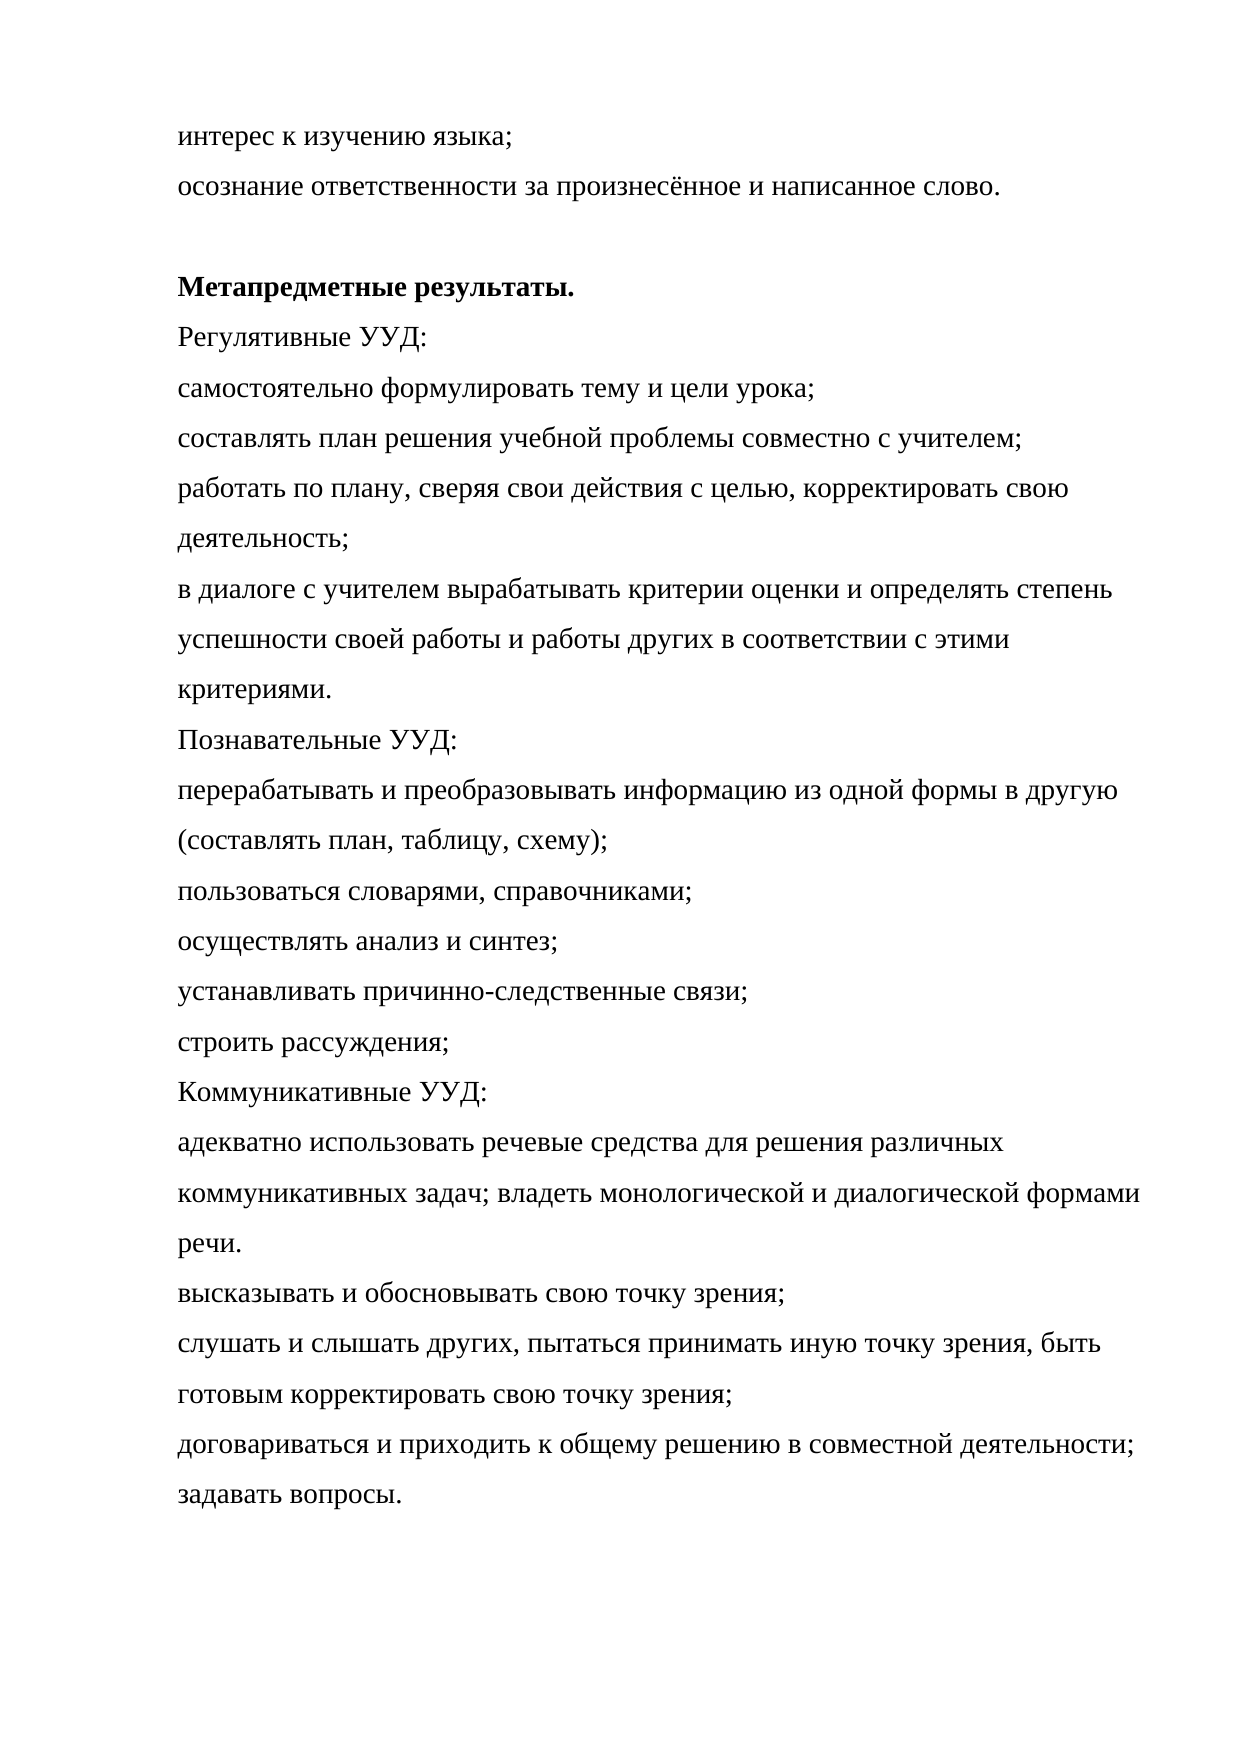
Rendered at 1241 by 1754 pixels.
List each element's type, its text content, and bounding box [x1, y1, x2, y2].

text адекватно использовать речевые средства для решения различных коммуникативных задач; владеть монологической и диалогической формами речи. [177, 1124, 1152, 1258]
text составлять план решения учебной проблемы совместно с учителем; [177, 420, 1152, 453]
text строить рассуждения; [177, 1024, 1152, 1057]
text устанавливать причинно-следственные связи; [177, 973, 1152, 1007]
text осуществлять анализ и синтез; [177, 923, 1152, 957]
text задавать вопросы. [177, 1477, 1152, 1510]
text Регулятивные УУД: [177, 319, 1152, 353]
text высказывать и обосновывать свою точку зрения; [177, 1275, 1152, 1309]
text Познавательные УУД: [177, 722, 1152, 755]
text интерес к изучению языка; [177, 118, 1152, 152]
text пользоваться словарями, справочниками; [177, 873, 1152, 906]
text в диалоге с учителем вырабатывать критерии оценки и определять степень успешности своей работы и работы других в соответствии с этими критериями. [177, 571, 1152, 705]
text договариваться и приходить к общему решению в совместной деятельности; [177, 1426, 1152, 1460]
text Коммуникативные УУД: [177, 1074, 1152, 1108]
text перерабатывать и преобразовывать информацию из одной формы в другую (составлять план, таблицу, схему); [177, 772, 1152, 856]
text Метапредметные результаты. [177, 269, 1152, 303]
text осознание ответственности за произнесённое и написанное слово. [177, 168, 1152, 202]
text самостоятельно формулировать тему и цели урока; [177, 370, 1152, 403]
text слушать и слышать других, пытаться принимать иную точку зрения, быть готовым корректировать свою точку зрения; [177, 1326, 1152, 1409]
text работать по плану, сверяя свои действия с целью, корректировать свою деятельность; [177, 470, 1152, 554]
